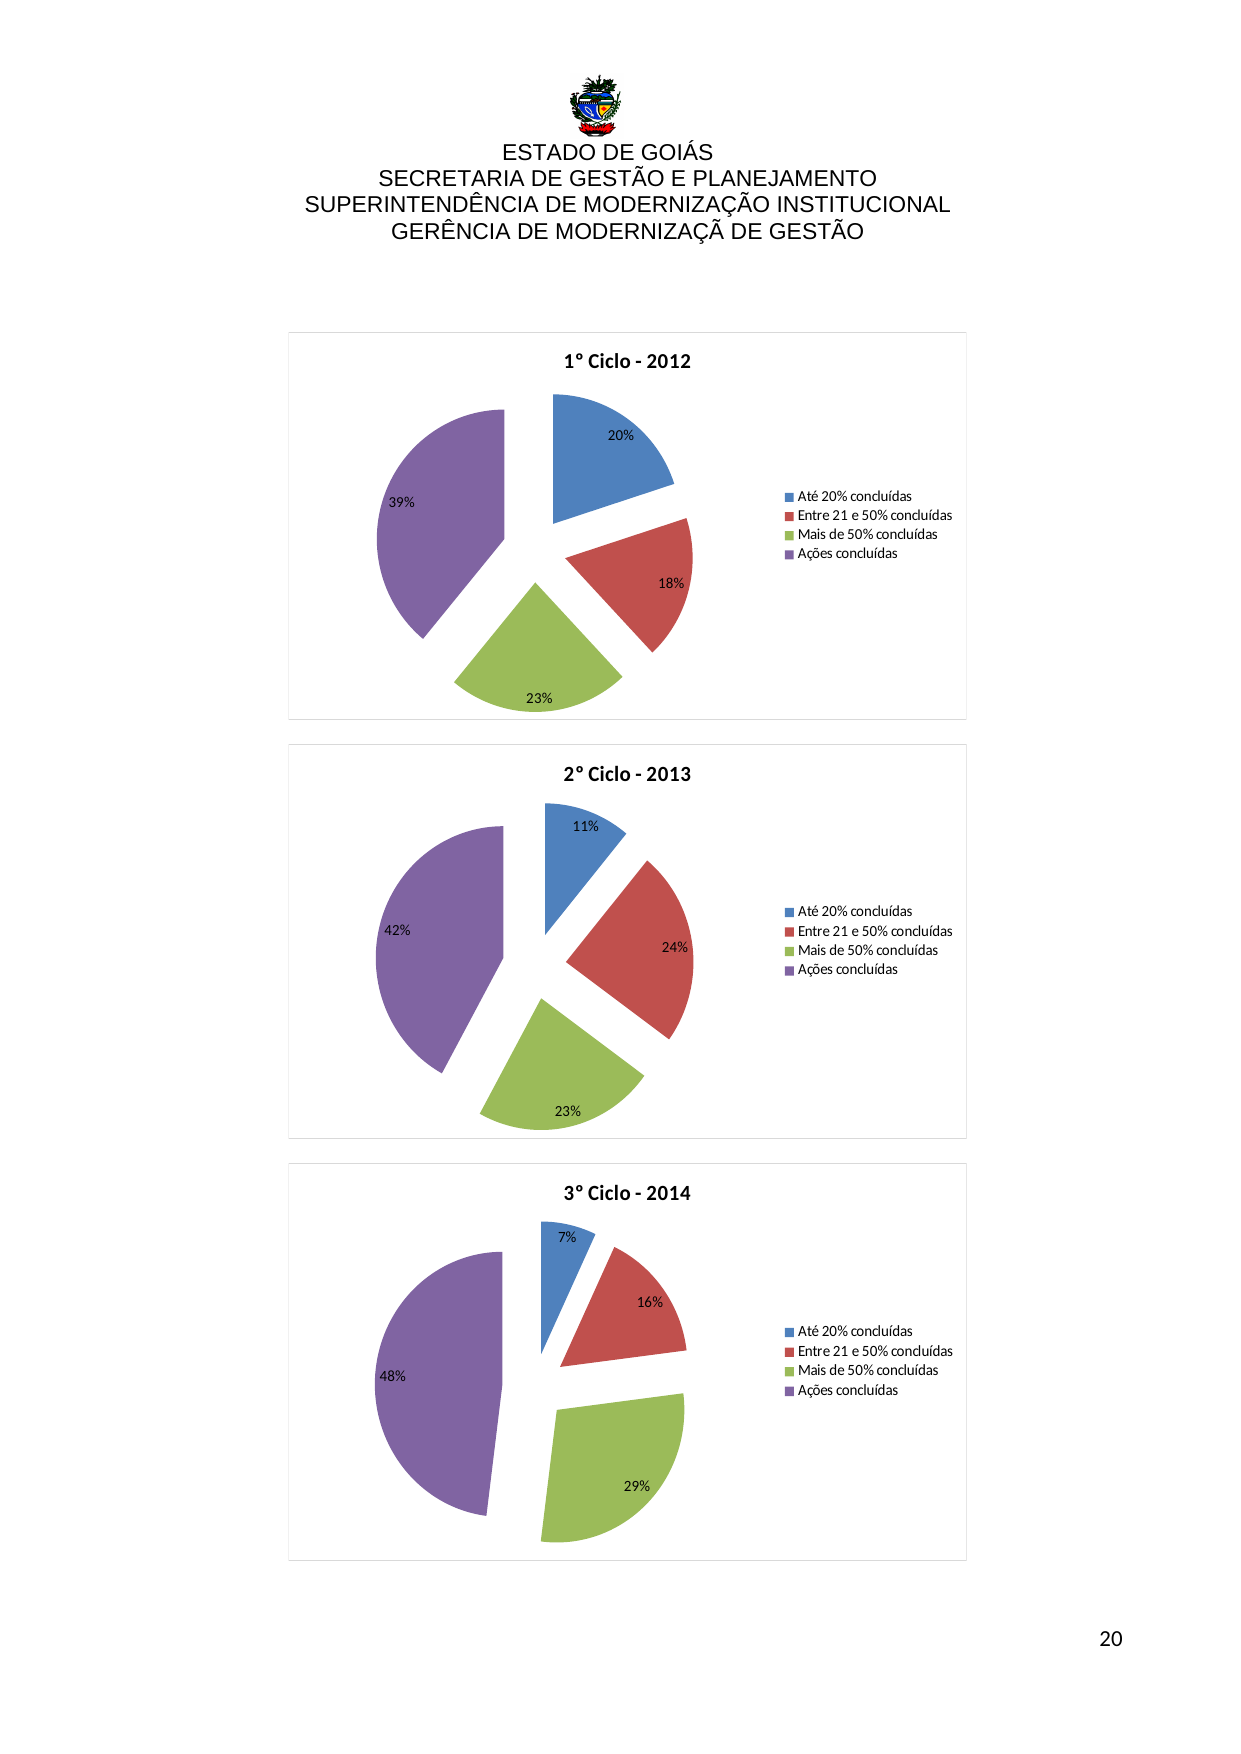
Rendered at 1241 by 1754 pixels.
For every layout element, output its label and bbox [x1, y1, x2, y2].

picture [569, 73, 624, 139]
